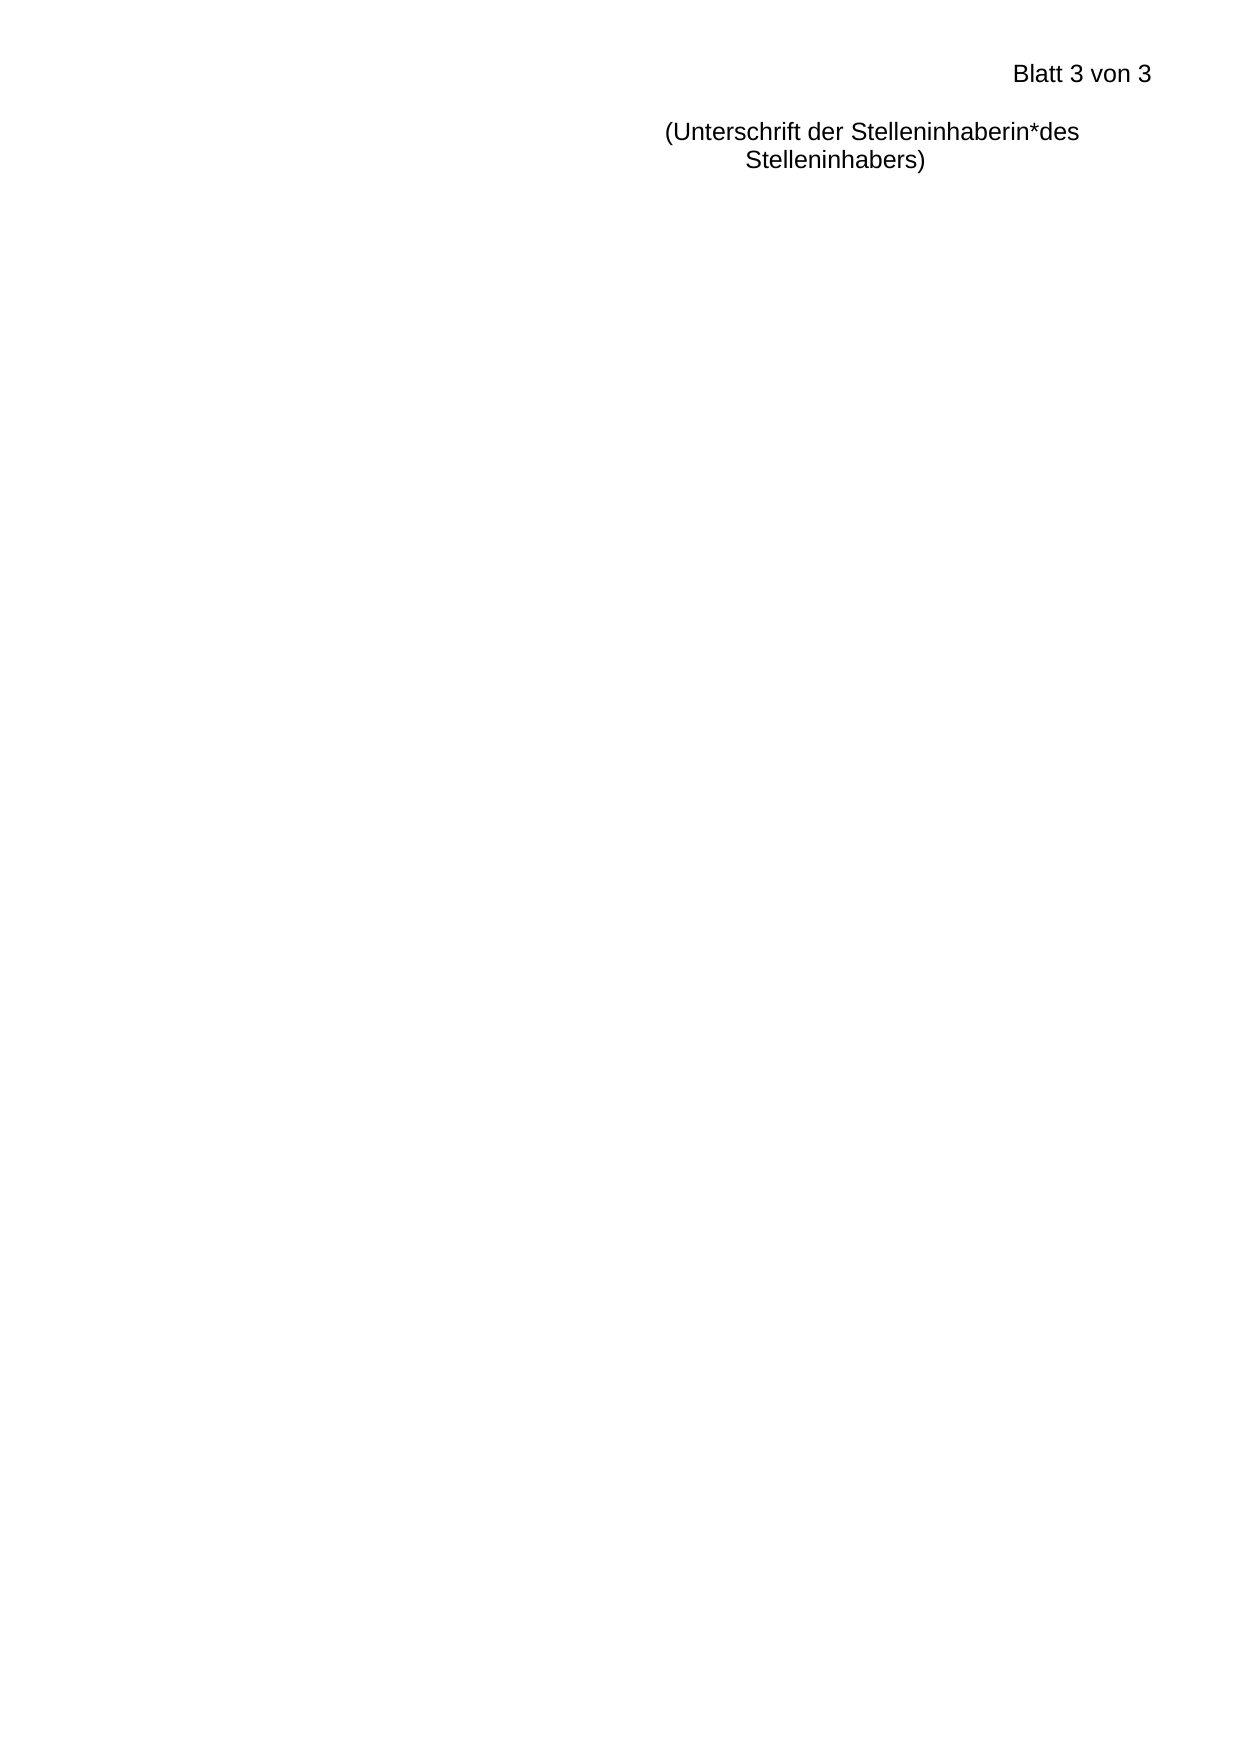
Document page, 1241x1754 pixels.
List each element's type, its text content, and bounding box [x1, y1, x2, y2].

text Stelleninhabers) [148, 145, 1152, 174]
text (Unterschrift der Stelleninhaberin*des [148, 117, 1152, 145]
